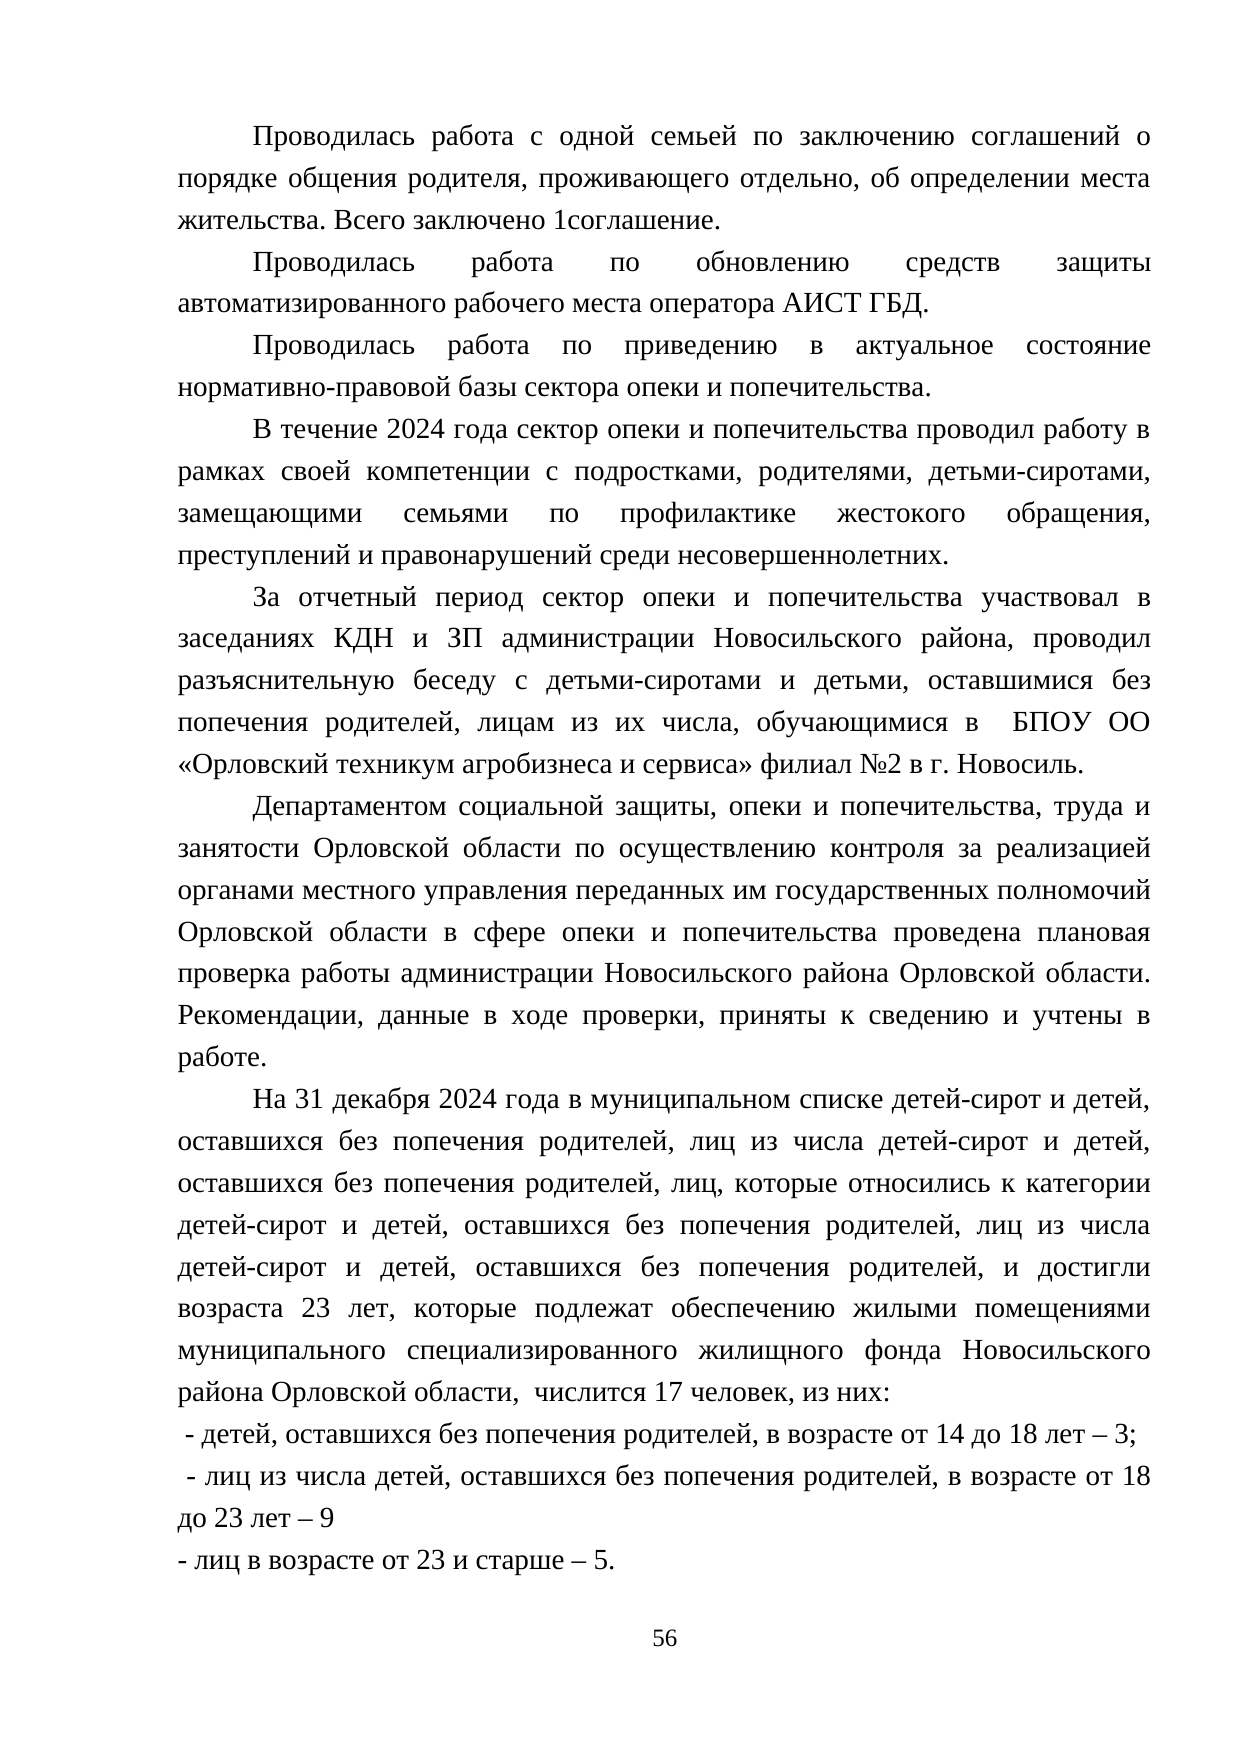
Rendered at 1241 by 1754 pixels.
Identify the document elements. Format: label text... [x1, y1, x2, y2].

text В течение 2024 года сектор опеки и попечительства проводил работу в рамках своей компетенции с подростками, родителями, детьми-сиротами, замещающими семьями по профилактике жестокого обращения, преступлений и правонарушений среди несовершеннолетних. [177, 411, 1152, 570]
text Департаментом социальной защиты, опеки и попечительства, труда и занятости Орловской области по осуществлению контроля за реализацией органами местного управления переданных им государственных полномочий Орловской области в сфере опеки и попечительства проведена плановая проверка работы администрации Новосильского района Орловской области. Рекомендации, данные в ходе проверки, приняты к сведению и учтены в работе. [177, 788, 1152, 1073]
text Проводилась работа с одной семьей по заключению соглашений о порядке общения родителя, проживающего отдельно, об определении места жительства. Всего заключено 1соглашение. [177, 118, 1152, 235]
text Проводилась работа по приведению в актуальное состояние нормативно-правовой базы сектора опеки и попечительства. [177, 327, 1152, 403]
text Проводилась работа по обновлению средств защиты автоматизированного рабочего места оператора АИСТ ГБД. [177, 244, 1152, 319]
text - лиц в возрасте от 23 и старше – 5. [177, 1542, 1152, 1575]
text - лиц из числа детей, оставшихся без попечения родителей, в возрасте от 18 до 23 лет – 9 [177, 1458, 1152, 1533]
text - детей, оставшихся без попечения родителей, в возрасте от 14 до 18 лет – 3; [177, 1416, 1152, 1450]
text На 31 декабря 2024 года в муниципальном списке детей-сирот и детей, оставшихся без попечения родителей, лиц из числа детей-сирот и детей, оставшихся без попечения родителей, лиц, которые относились к категории детей-сирот и детей, оставшихся без попечения родителей, лиц из числа детей-сирот и детей, оставшихся без попечения родителей, и достигли возраста 23 лет, которые подлежат обеспечению жилыми помещениями муниципального специализированного жилищного фонда Новосильского района Орловской области, числится 17 человек, из них: [177, 1081, 1152, 1408]
text За отчетный период сектор опеки и попечительства участвовал в заседаниях КДН и ЗП администрации Новосильского района, проводил разъяснительную беседу с детьми-сиротами и детьми, оставшимися без попечения родителей, лицам из их числа, обучающимися в БПОУ ОО «Орловский техникум агробизнеса и сервиса» филиал №2 в г. Новосиль. [177, 579, 1152, 780]
